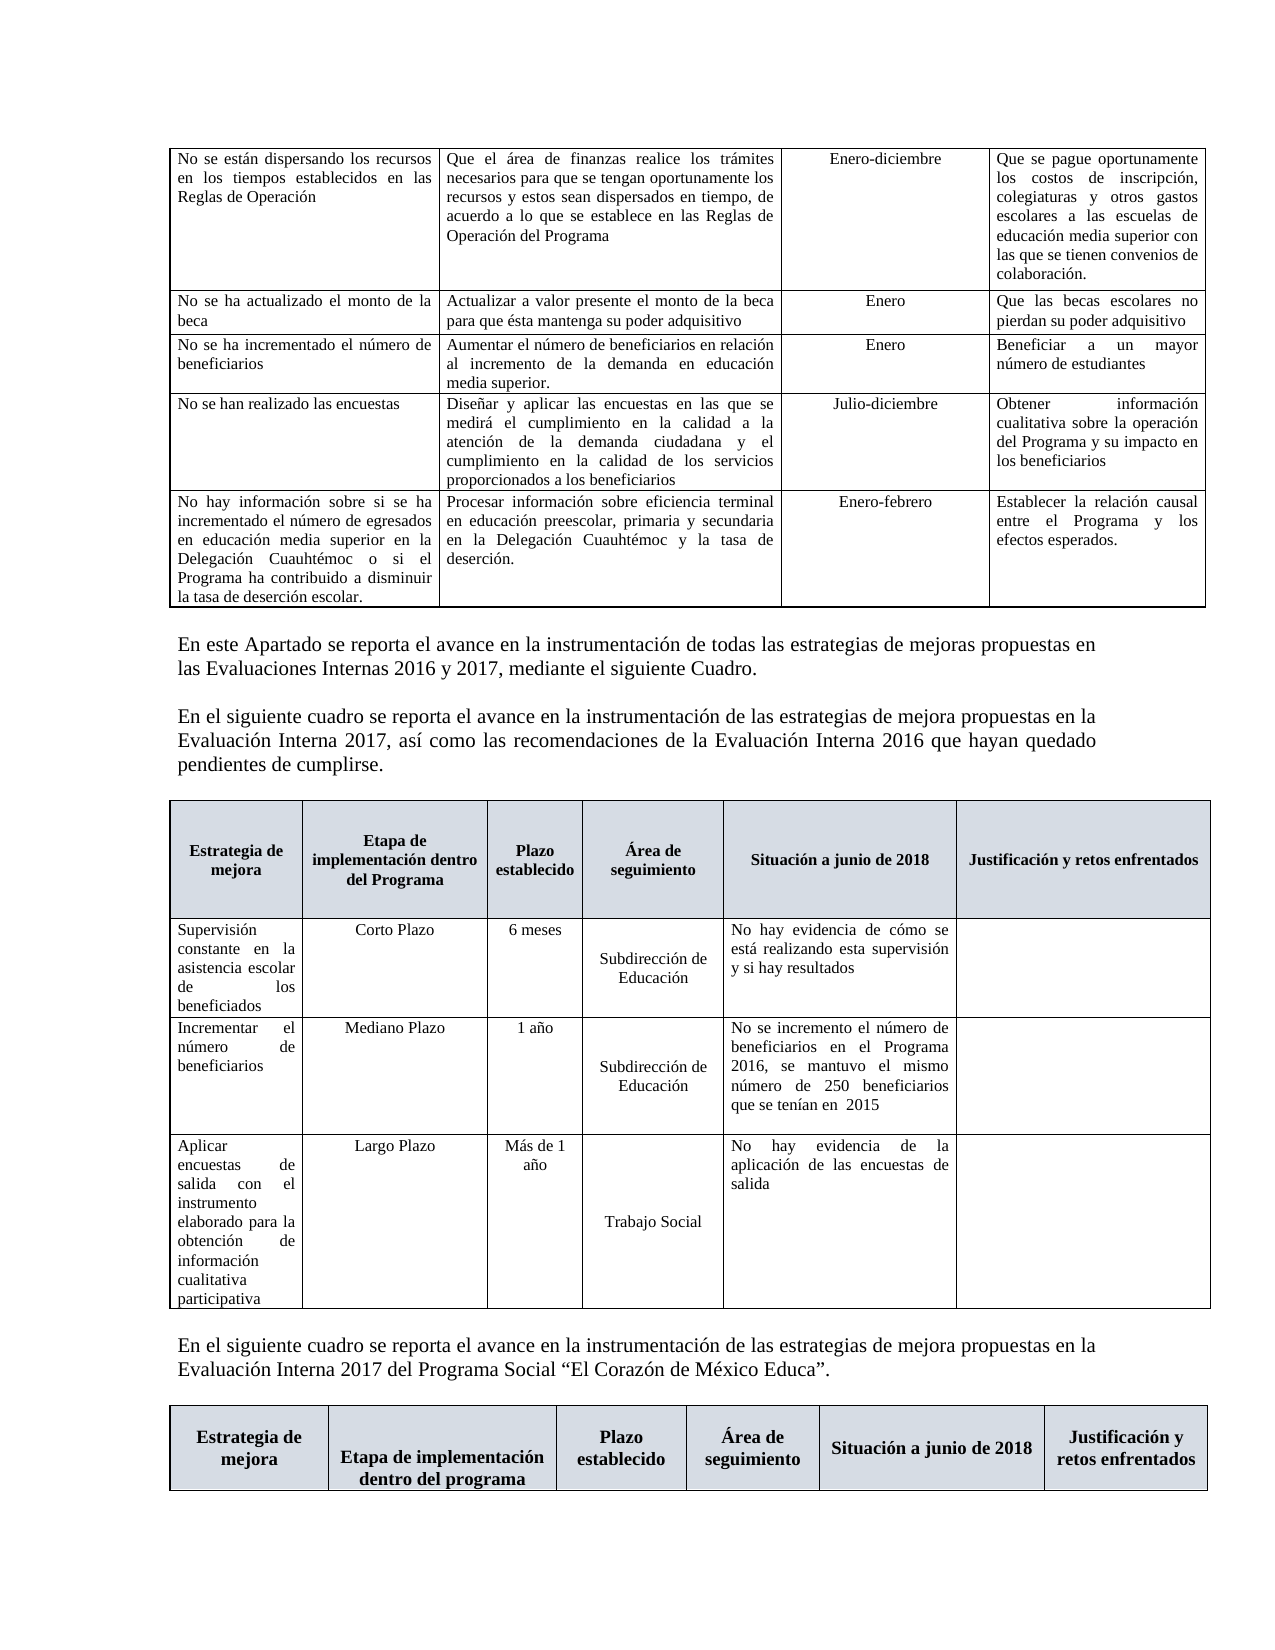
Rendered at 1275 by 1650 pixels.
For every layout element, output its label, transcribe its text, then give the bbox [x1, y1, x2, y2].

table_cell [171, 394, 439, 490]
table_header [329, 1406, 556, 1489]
table_cell No se están dispersando los recursos en los tiempos establecidos en las Reglas de Operación [171, 149, 439, 290]
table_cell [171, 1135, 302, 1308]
table_cell Que el área de finanzas realice los trámites necesarios para que se tengan oportunamente los recursos y estos sean dispersados en tiempo, de acuerdo a lo que se establece en las Reglas de Operación del Programa [440, 149, 781, 290]
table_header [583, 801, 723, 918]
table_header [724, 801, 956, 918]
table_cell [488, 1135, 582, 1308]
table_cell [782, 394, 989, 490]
table_cell No se ha actualizado el monto de la beca [171, 291, 439, 334]
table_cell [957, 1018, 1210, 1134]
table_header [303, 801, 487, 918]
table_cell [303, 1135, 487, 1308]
table_cell Que se pague oportunamente los costos de inscripción, colegiaturas y otros gastos escolares a las escuelas de educación media superior con las que se tienen convenios de colaboración. [990, 149, 1205, 290]
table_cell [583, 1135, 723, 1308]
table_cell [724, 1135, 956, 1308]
text En el siguiente cuadro se reporta el avance en la instrumentación de las estrategias de mejora propuestas en la Evaluación Interna 2017 del Programa Social “El Corazón de México Educa”. [177, 1333, 1098, 1381]
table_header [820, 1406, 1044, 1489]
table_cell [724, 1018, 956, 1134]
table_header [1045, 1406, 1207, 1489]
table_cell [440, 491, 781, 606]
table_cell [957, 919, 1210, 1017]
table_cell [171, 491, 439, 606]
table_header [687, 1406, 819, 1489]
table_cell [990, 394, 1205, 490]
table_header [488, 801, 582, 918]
table_cell Aumentar el número de beneficiarios en relación al incremento de la demanda en educación media superior. [440, 335, 781, 392]
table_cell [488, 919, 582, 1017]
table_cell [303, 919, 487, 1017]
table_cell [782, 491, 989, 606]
table_cell Enero-diciembre [782, 149, 989, 290]
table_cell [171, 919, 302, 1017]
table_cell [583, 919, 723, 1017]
table_cell Enero [782, 335, 989, 392]
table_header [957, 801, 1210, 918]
table_cell Que las becas escolares no pierdan su poder adquisitivo [990, 291, 1205, 334]
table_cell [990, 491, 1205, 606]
table_cell Actualizar a valor presente el monto de la beca para que ésta mantenga su poder adquisitivo [440, 291, 781, 334]
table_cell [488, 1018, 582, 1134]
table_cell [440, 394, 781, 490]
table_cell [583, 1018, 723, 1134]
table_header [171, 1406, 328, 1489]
table_cell Beneficiar a un mayor número de estudiantes [990, 335, 1205, 392]
text En el siguiente cuadro se reporta el avance en la instrumentación de las estrategias de mejora propuestas en la Evaluación Interna 2017, así como las recomendaciones de la Evaluación Interna 2016 que hayan quedado pendientes de cumplirse. [177, 704, 1098, 776]
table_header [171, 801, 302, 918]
text En este Apartado se reporta el avance en la instrumentación de todas las estrategias de mejoras propuestas en las Evaluaciones Internas 2016 y 2017, mediante el siguiente Cuadro. [177, 632, 1098, 680]
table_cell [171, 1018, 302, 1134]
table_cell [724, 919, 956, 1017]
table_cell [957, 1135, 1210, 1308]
table_cell No se ha incrementado el número de beneficiarios [171, 335, 439, 392]
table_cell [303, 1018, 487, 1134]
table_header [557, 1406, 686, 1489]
table_cell Enero [782, 291, 989, 334]
